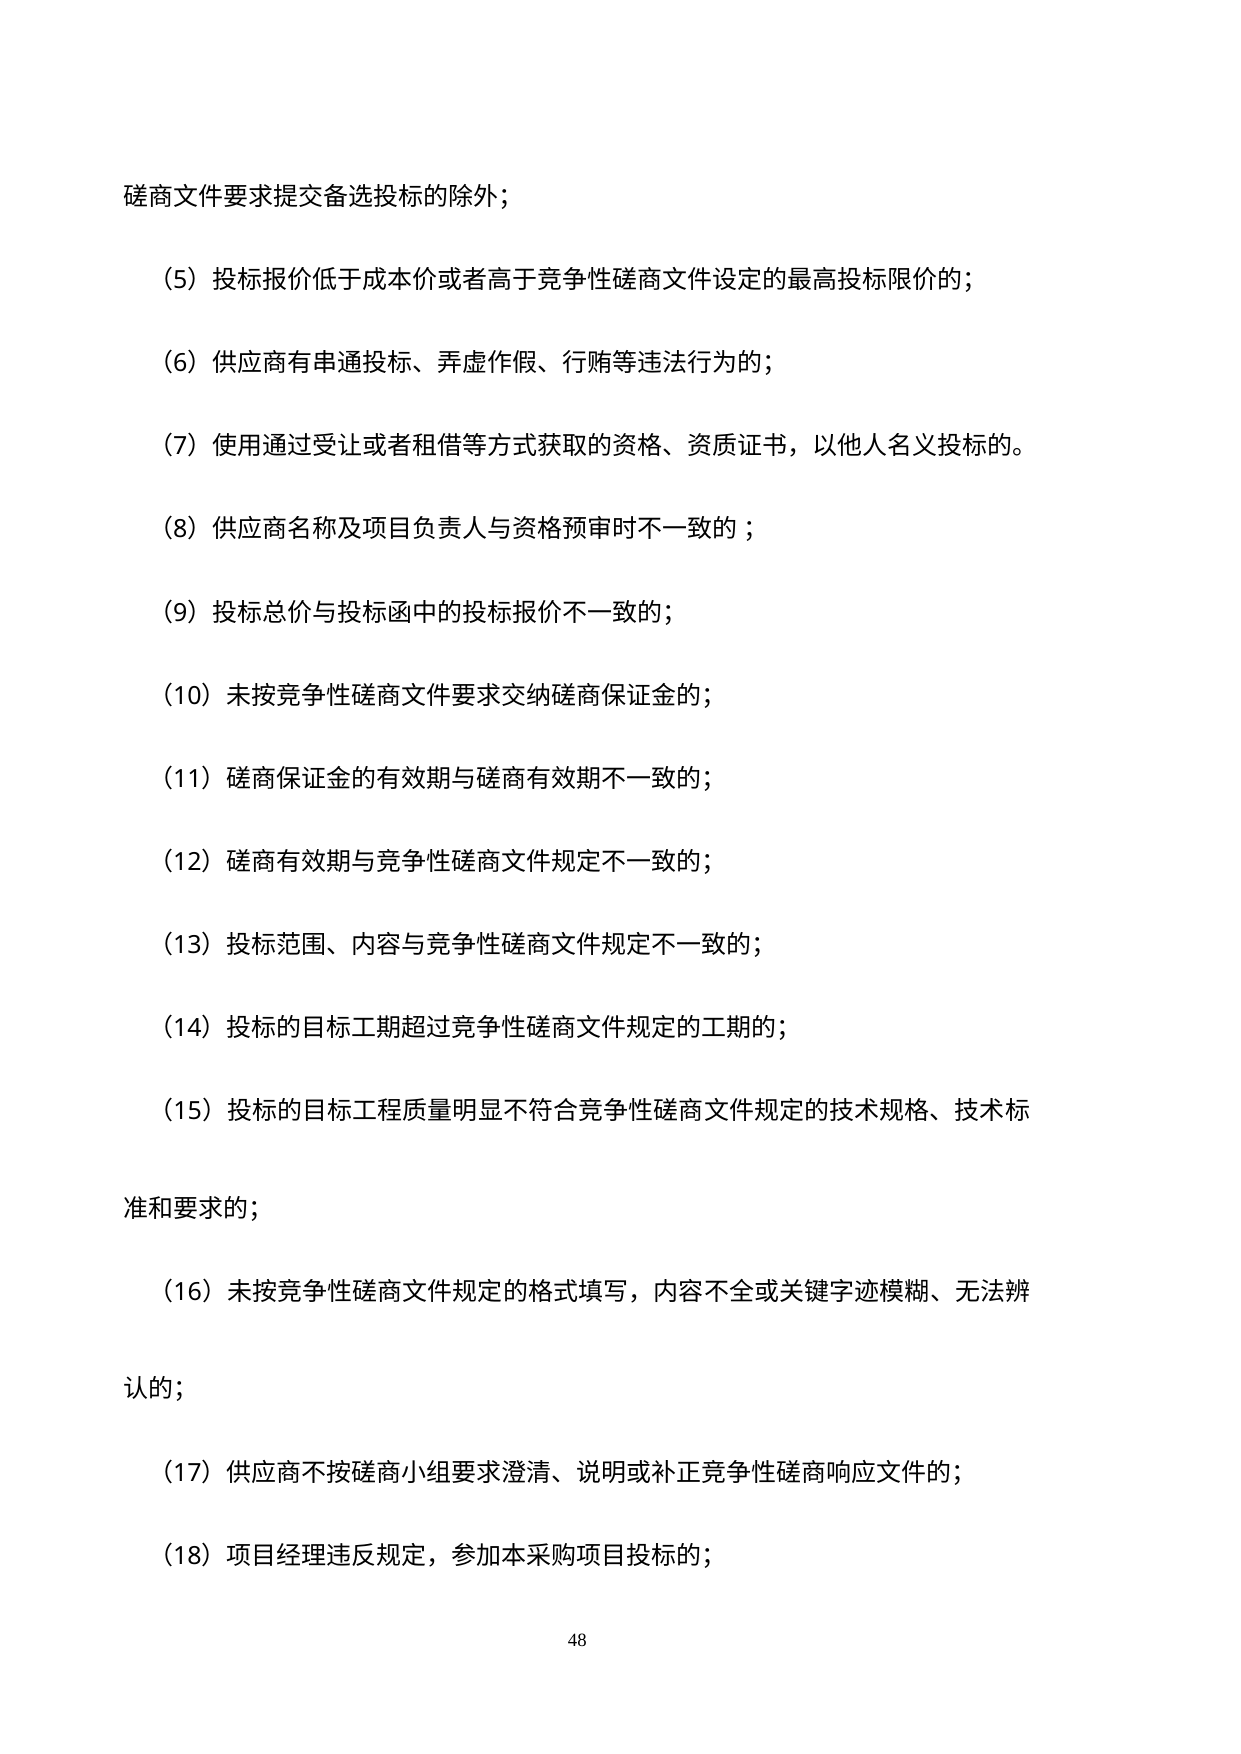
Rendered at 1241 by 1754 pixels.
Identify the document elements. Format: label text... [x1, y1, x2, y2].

text （13）投标范围、内容与竞争性磋商文件规定不一致的； [123, 910, 1031, 975]
text （7）使用通过受让或者租借等方式获取的资格、资质证书，以他人名义投标的。 [123, 411, 1031, 476]
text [123, 162, 1031, 227]
text （17）供应商不按磋商小组要求澄清、说明或补正竞争性磋商响应文件的； [123, 1438, 1031, 1503]
text （12）磋商有效期与竞争性磋商文件规定不一致的； [123, 827, 1031, 892]
text （14）投标的目标工期超过竞争性磋商文件规定的工期的； [123, 993, 1031, 1058]
text （16）未按竞争性磋商文件规定的格式填写，内容不全或关键字迹模糊、无法辨认的； [123, 1257, 1031, 1419]
text （5）投标报价低于成本价或者高于竞争性磋商文件设定的最高投标限价的； [123, 245, 1031, 310]
text （8）供应商名称及项目负责人与资格预审时不一致的 ； [123, 494, 1031, 559]
text （10）未按竞争性磋商文件要求交纳磋商保证金的； [123, 661, 1031, 726]
text （15）投标的目标工程质量明显不符合竞争性磋商文件规定的技术规格、技术标准和要求的； [123, 1076, 1031, 1239]
text （6）供应商有串通投标、弄虚作假、行贿等违法行为的； [123, 328, 1031, 393]
text （9）投标总价与投标函中的投标报价不一致的； [123, 578, 1031, 643]
text （11）磋商保证金的有效期与磋商有效期不一致的； [123, 744, 1031, 809]
text （18）项目经理违反规定，参加本采购项目投标的； [123, 1521, 1031, 1586]
